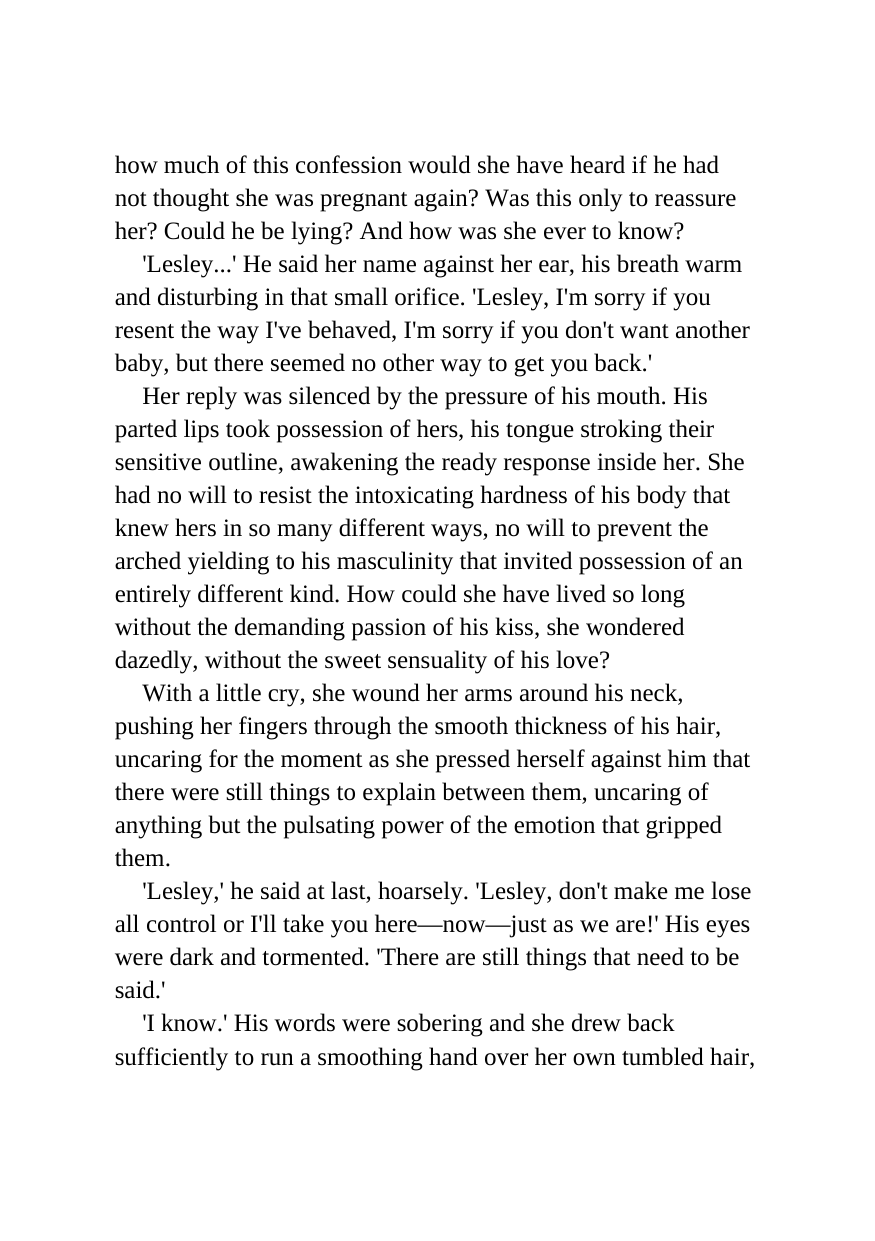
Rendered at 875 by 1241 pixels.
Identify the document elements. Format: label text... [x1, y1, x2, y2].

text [114, 1008, 759, 1070]
text 'Lesley,' he said at last, hoarsely. 'Lesley, don't make me lose all control or I'll take you here—now—just as we are!' His eyes were dark and tormented. 'There are still things that need to be said.' [114, 876, 759, 1004]
text Her reply was silenced by the pressure of his mouth. His parted lips took possession of hers, his tongue stroking their sensitive outline, awakening the ready response inside her. She had no will to resist the intoxicating hardness of his body that knew hers in so many different ways, no will to prevent the arched yielding to his masculinity that invited possession of an entirely different kind. How could she have lived so long without the demanding passion of his kiss, she wondered dazedly, without the sweet sensuality of his love? [114, 381, 757, 674]
text With a little cry, she wound her arms around his neck, pushing her fingers through the smooth thickness of his hair, uncaring for the moment as she pressed herself against him that there were still things to explain between them, uncaring of anything but the pulsating power of the emotion that gripped them. [114, 678, 759, 872]
text 'Lesley...' He said her name against her ear, his breath warm and disturbing in that small orifice. 'Lesley, I'm sorry if you resent the way I've behaved, I'm sorry if you don't want another baby, but there seemed no other way to get you back.' [114, 249, 757, 377]
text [114, 150, 757, 245]
